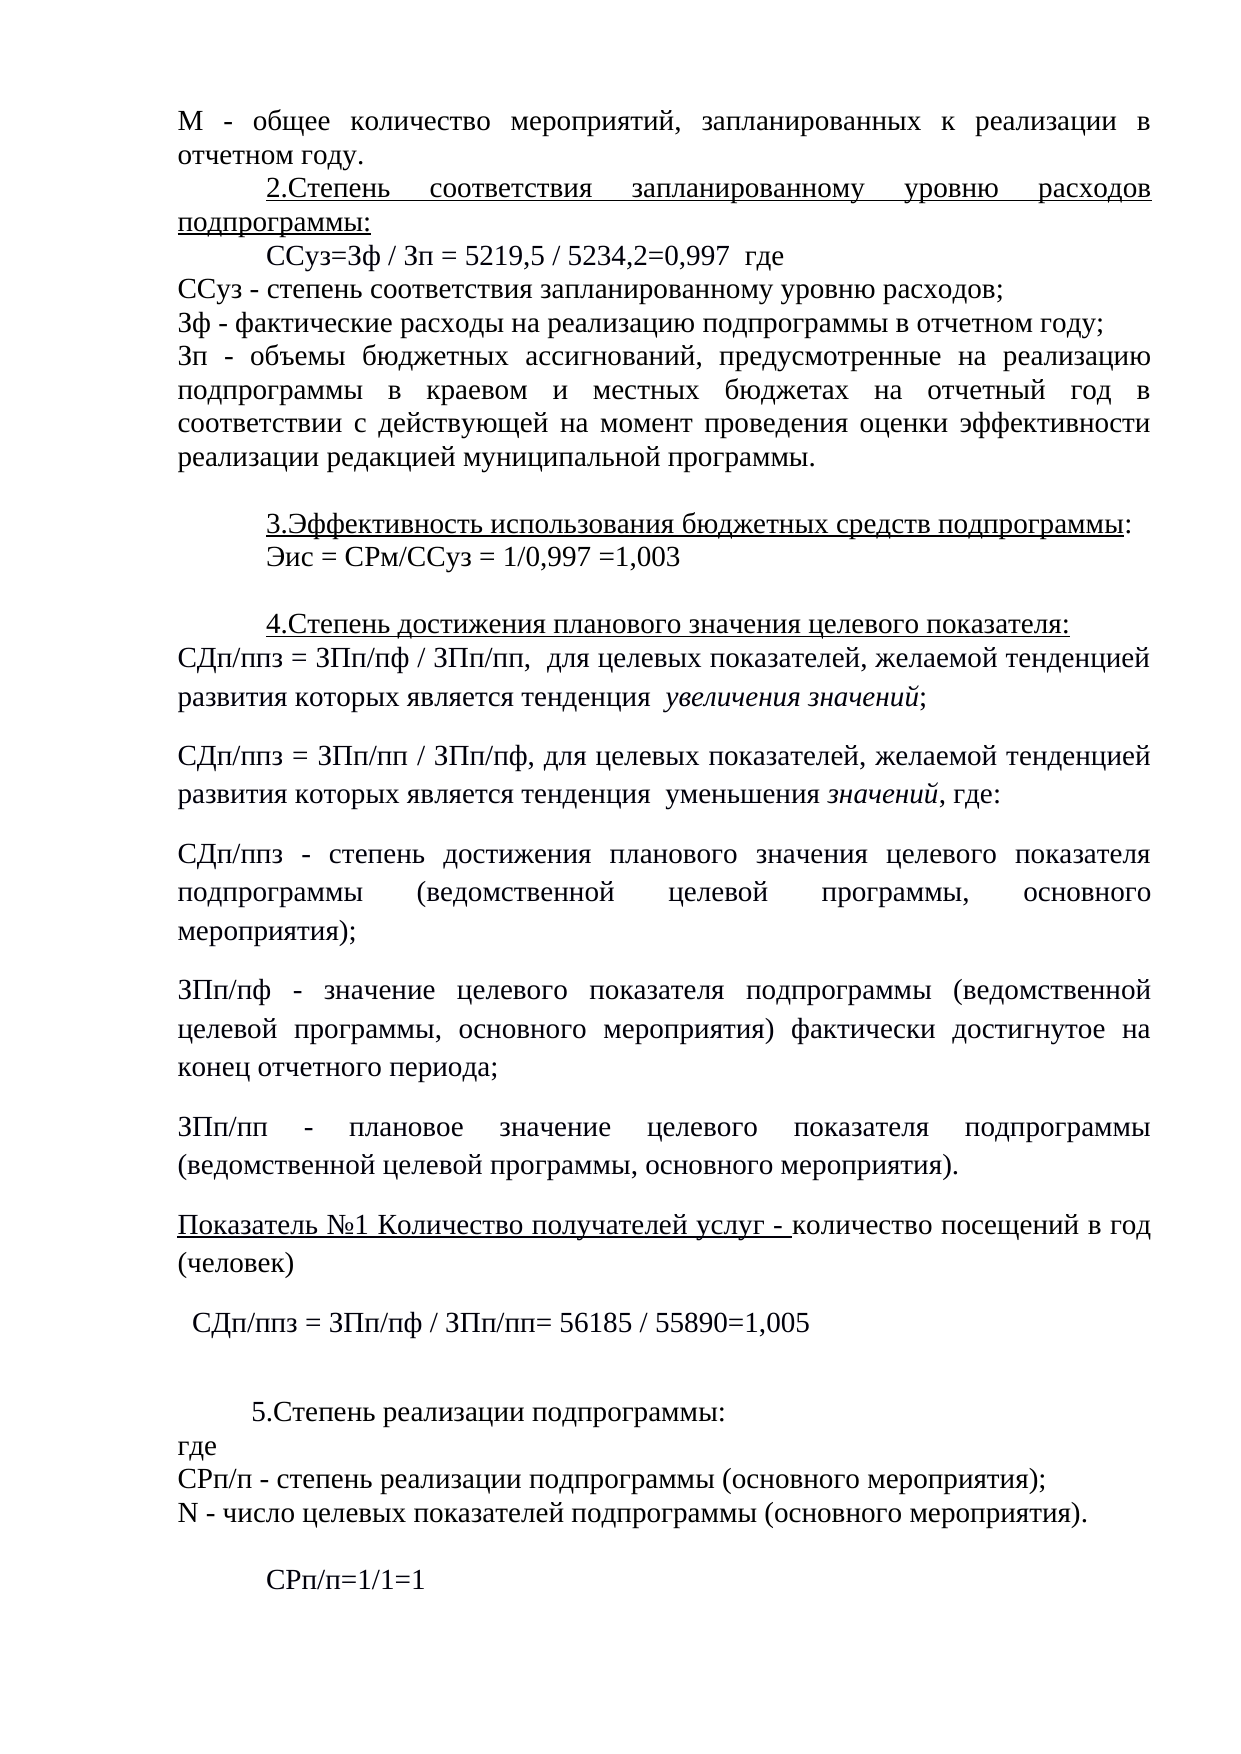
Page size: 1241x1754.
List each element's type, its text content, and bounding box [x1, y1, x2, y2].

text М - общее количество мероприятий, запланированных к реализации в отчетном году. [177, 103, 1152, 171]
text СДп/ппз - степень достижения планового значения целевого показателя подпрограммы (ведомственной целевой программы, основного мероприятия); [177, 836, 1152, 947]
text СДп/ппз = ЗПп/пп / ЗПп/пф, для целевых показателей, желаемой тенденцией развития которых является тенденция уменьшения значений, где: [177, 738, 1152, 810]
text ЗПп/пф - значение целевого показателя подпрограммы (ведомственной целевой программы, основного мероприятия) фактически достигнутое на конец отчетного периода; [177, 972, 1152, 1083]
text Зф - фактические расходы на реализацию подпрограммы в отчетном году; [177, 305, 1152, 338]
text Показатель №1 Количество получателей услуг - количество посещений в год (человек) [177, 1207, 1152, 1279]
text СДп/ппз = ЗПп/пф / ЗПп/пп= 56185 / 55890=1,005 [177, 1305, 1152, 1338]
text СДп/ппз = ЗПп/пф / ЗПп/пп, для целевых показателей, желаемой тенденцией развития которых является тенденция увеличения значений; [177, 640, 1152, 712]
text ССуз=Зф / Зп = 5219,5 / 5234,2=0,997 где [177, 238, 1152, 271]
text Зп - объемы бюджетных ассигнований, предусмотренные на реализацию подпрограммы в краевом и местных бюджетах на отчетный год в соответствии с действующей на момент проведения оценки эффективности реализации редакцией муниципальной программы. [177, 338, 1152, 472]
text ССуз - степень соответствия запланированному уровню расходов; [177, 271, 1152, 305]
text СРп/п=1/1=1 [177, 1562, 1152, 1595]
text N - число целевых показателей подпрограммы (основного мероприятия). [177, 1495, 1152, 1528]
text Эис = СРм/ССуз = 1/0,997 =1,003 [177, 539, 1152, 573]
text где [177, 1428, 1152, 1461]
text 2.Степень соответствия запланированному уровню расходов подпрограммы: [177, 171, 1152, 238]
text ЗПп/пп - плановое значение целевого показателя подпрограммы (ведомственной целевой программы, основного мероприятия). [177, 1109, 1152, 1181]
text 5.Степень реализации подпрограммы: [177, 1364, 1152, 1428]
text СРп/п - степень реализации подпрограммы (основного мероприятия); [177, 1461, 1152, 1495]
text 4.Степень достижения планового значения целевого показателя: [177, 607, 1152, 640]
text 3.Эффективность использования бюджетных средств подпрограммы: [177, 506, 1152, 539]
